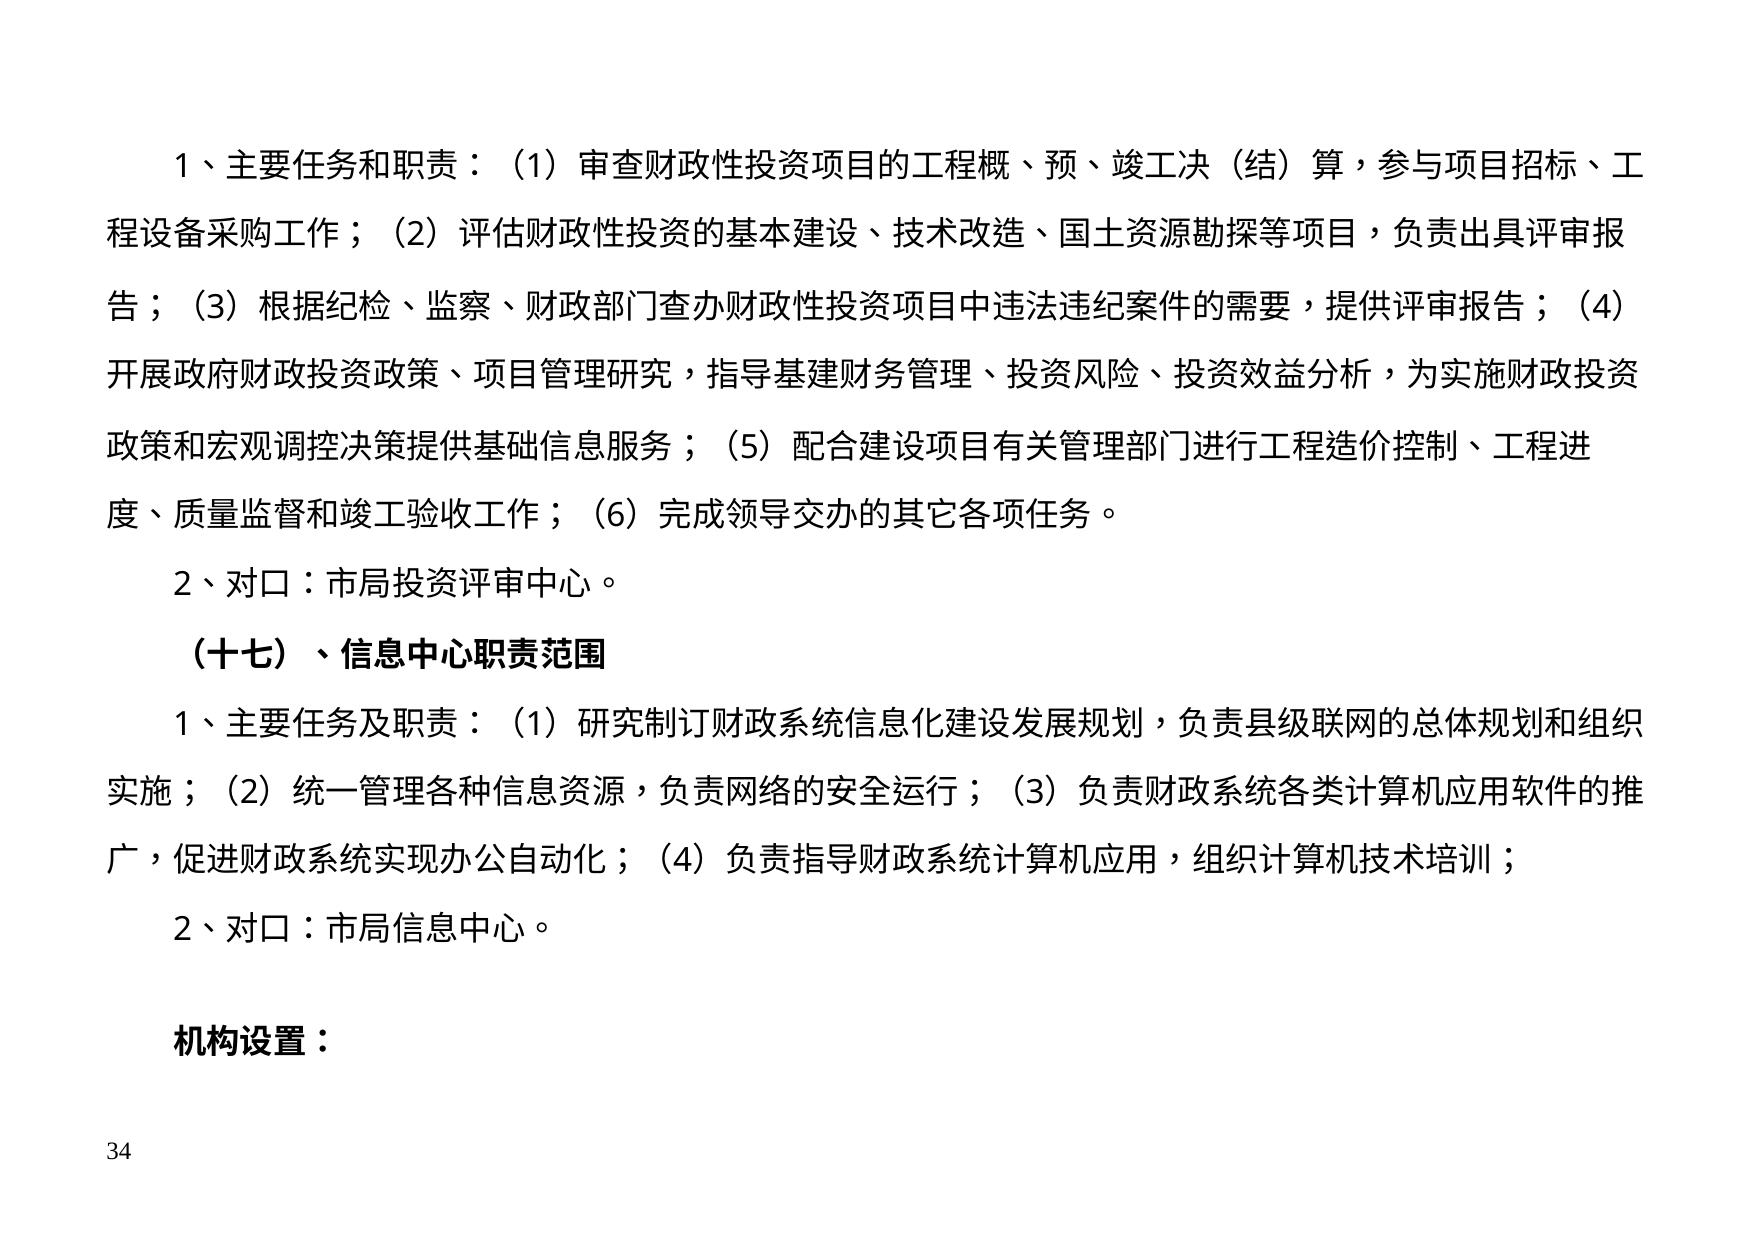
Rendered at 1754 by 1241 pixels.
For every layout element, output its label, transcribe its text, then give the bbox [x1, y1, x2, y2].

text 1、主要任务和职责：（1）审查财政性投资项目的工程概、预、竣工决（结）算，参与项目招标、工程设备采购工作；（2）评估财政性投资的基本建设、技术改造、国土资源勘探等项目，负责出具评审报告；（3）根据纪检、监察、财政部门查办财政性投资项目中违法违纪案件的需要，提供评审报告；（4）开展政府财政投资政策、项目管理研究，指导基建财务管理、投资风险、投资效益分析，为实施财政投资政策和宏观调控决策提供基础信息服务；（5）配合建设项目有关管理部门进行工程造价控制、工程进度、质量监督和竣工验收工作；（6）完成领导交办的其它各项任务。 [106, 142, 1648, 537]
text 2、对口：市局信息中心。 [106, 904, 1648, 950]
text （十七）、信息中心职责范围 [106, 627, 1648, 676]
text 2、对口：市局投资评审中心。 [106, 559, 1648, 605]
text 1、主要任务及职责：（1）研究制订财政系统信息化建设发展规划，负责县级联网的总体规划和组织实施；（2）统一管理各种信息资源，负责网络的安全运行；（3）负责财政系统各类计算机应用软件的推广，促进财政系统实现办公自动化；（4）负责指导财政系统计算机应用，组织计算机技术培训； [106, 700, 1648, 882]
text 机构设置： [106, 1018, 1648, 1063]
